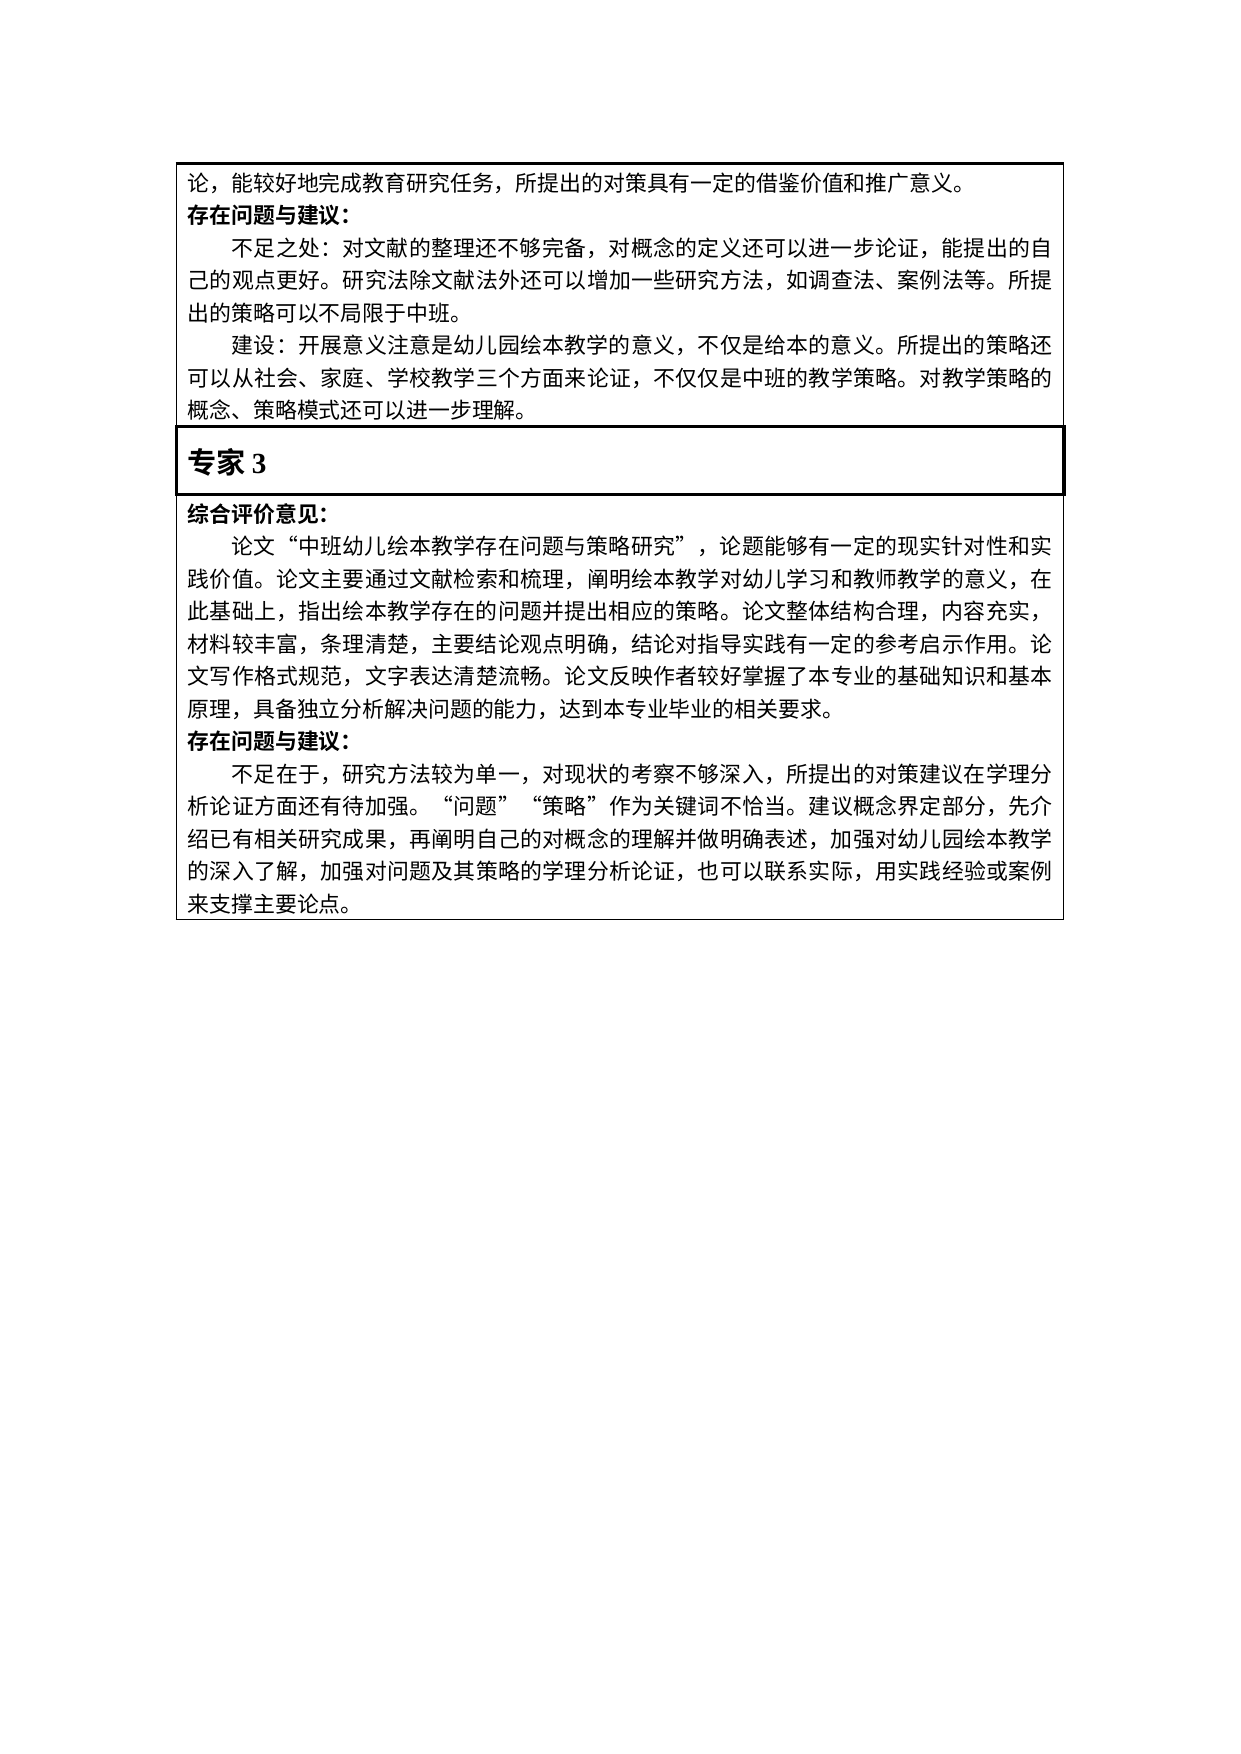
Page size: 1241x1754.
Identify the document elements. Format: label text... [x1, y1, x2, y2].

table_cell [177, 165, 1063, 425]
table_cell 专家3 [178, 428, 1062, 493]
table_cell 综合评价意见： 论文“中班幼儿绘本教学存在问题与策略研究”，论题能够有一定的现实针对性和实践价值。论文主要通过文献检索和梳理，阐明绘本教学对幼儿学习和教师教学的意义，在此基础上，指出绘本教学存在的问题并提出相应的策略。论文整体结构合理，内容充实，材料较丰富，条理清楚，主要结论观点明确，结论对指导实践有一定的参考启示作用。论文写作格式规范，文字表达清楚流畅。论文反映作者较好掌握了本专业的基础知识和基本原理，具备独立分析解决问题的能力，达到本专业毕业的相关要求。 存在问题与建议： 不足在于，研究方法较为单一，对现状的考察不够深入，所提出的对策建议在学理分析论证方面还有待加强。“问题”“策略”作为关键词不恰当。建议概念界定部分，先介绍已有相关研究成果，再阐明自己的对概念的理解并做明确表述，加强对幼儿园绘本教学的深入了解，加强对问题及其策略的学理分析论证，也可以联系实际，用实践经验或案例来支撑主要论点。 [177, 496, 1063, 919]
